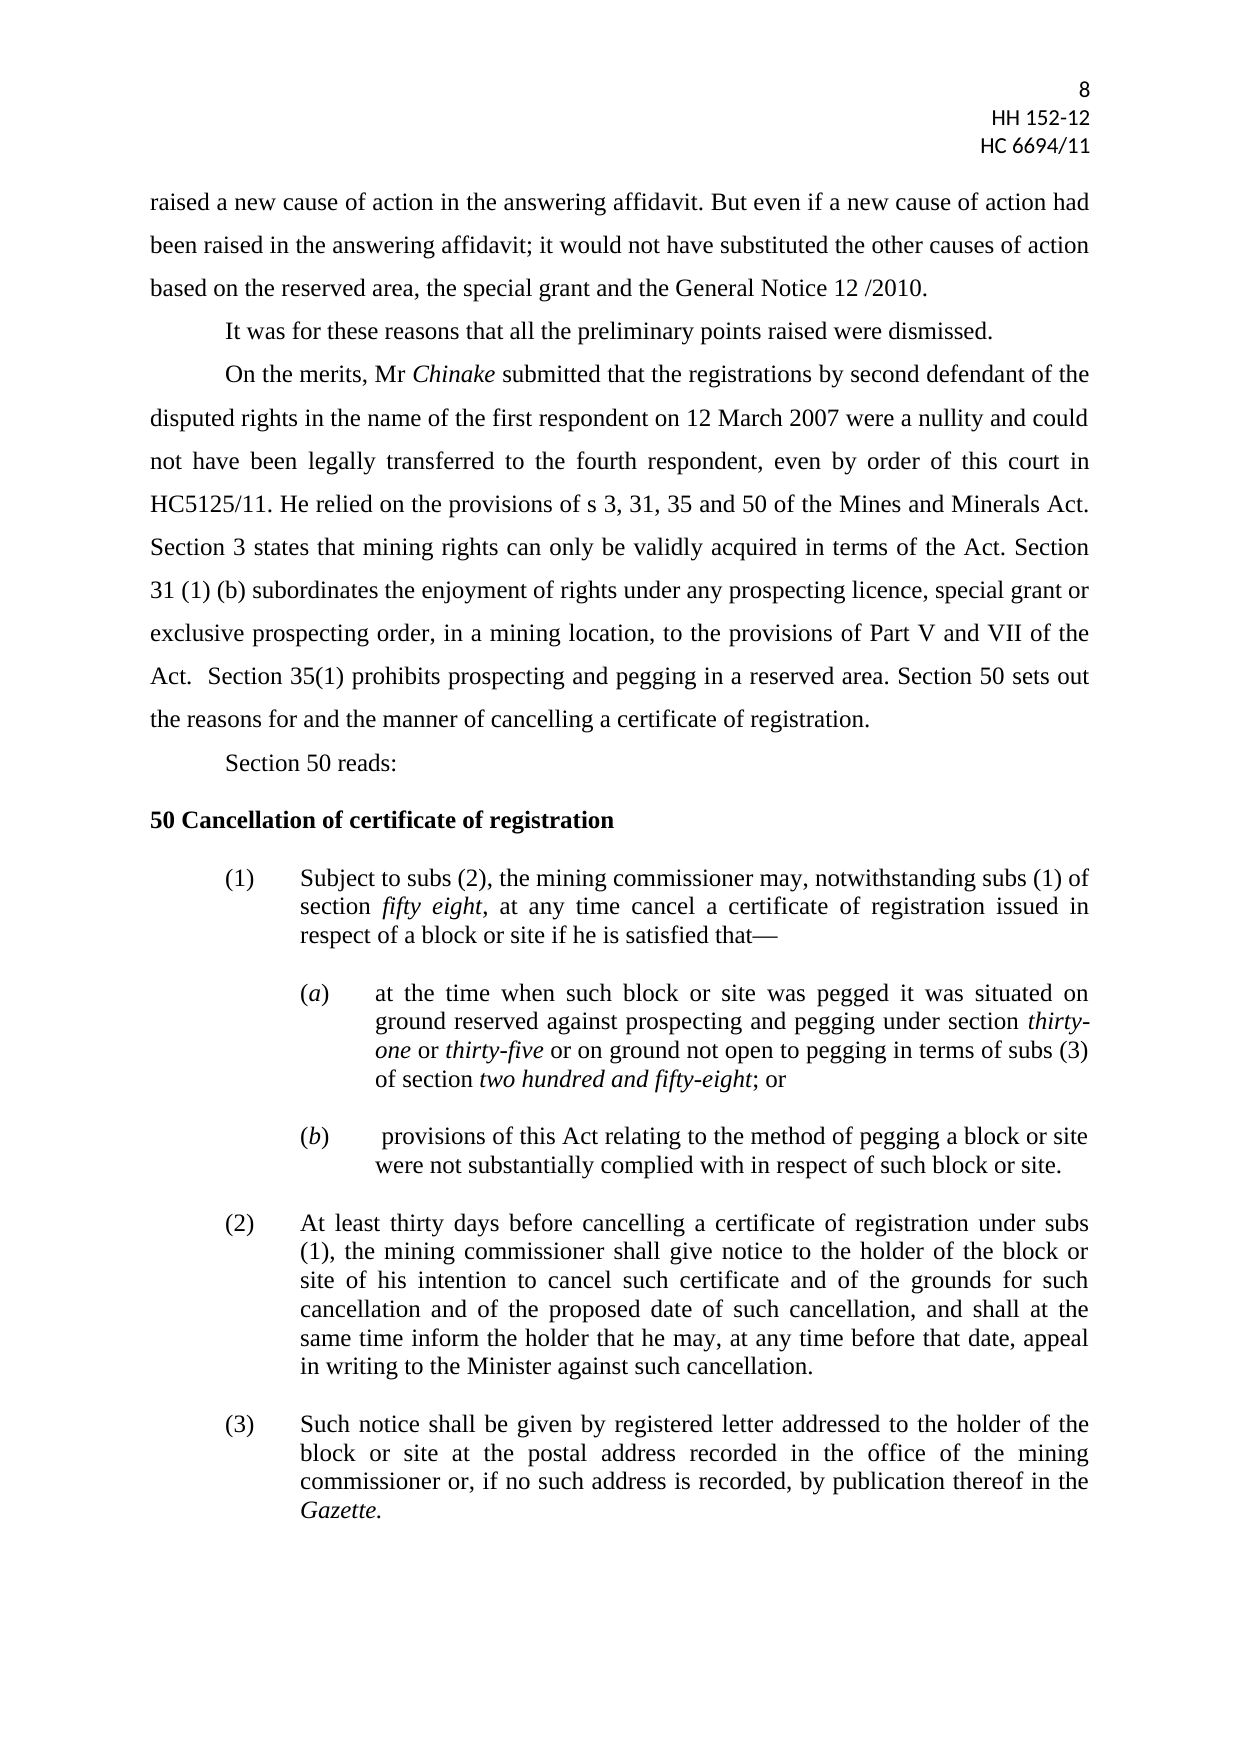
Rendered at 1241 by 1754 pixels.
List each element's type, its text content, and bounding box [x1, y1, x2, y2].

text (2) At least thirty days before cancelling a certificate of registration under subs (1), the mining commissioner shall give notice to the holder of the block or site of his intention to cancel such certificate and of the grounds for such cancellation and of the proposed date of such cancellation, and shall at the same time inform the holder that he may, at any time before that date, appeal in writing to the Minister against such cancellation. [225, 1208, 1090, 1380]
text (3) Such notice shall be given by registered letter addressed to the holder of the block or site at the postal address recorded in the office of the mining commissioner or, if no such address is recorded, by publication thereof in the Gazette. [225, 1409, 1090, 1524]
text Section 50 reads: [150, 748, 1090, 776]
text 50 Cancellation of certificate of registration [150, 805, 1090, 834]
text On the merits, Mr Chinake submitted that the registrations by second defendant of the disputed rights in the name of the first respondent on 12 March 2007 were a nullity and could not have been legally transferred to the fourth respondent, even by order of this court in HC5125/11. He relied on the provisions of s 3, 31, 35 and 50 of the Mines and Minerals Act. Section 3 states that mining rights can only be validly acquired in terms of the Act. Section 31 (1) (b) subordinates the enjoyment of rights under any prospecting licence, special grant or exclusive prospecting order, in a mining location, to the provisions of Part V and VII of the Act. Section 35(1) prohibits prospecting and pegging in a reserved area. Section 50 sets out the reasons for and the manner of cancelling a certificate of registration. [150, 359, 1090, 733]
text (1) Subject to subs (2), the mining commissioner may, notwithstanding subs (1) of section fifty eight, at any time cancel a certificate of registration issued in respect of a block or site if he is satisfied that— [225, 863, 1090, 949]
text (a) at the time when such block or site was pegged it was situated on ground reserved against prospecting and pegging under section thirty-one or thirty-five or on ground not open to pegging in terms of subs (3) of section two hundred and fifty-eight; or [300, 978, 1090, 1093]
text (b) provisions of this Act relating to the method of pegging a block or site were not substantially complied with in respect of such block or site. [300, 1121, 1090, 1179]
text It was for these reasons that all the preliminary points raised were dismissed. [150, 316, 1090, 345]
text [150, 187, 1090, 302]
